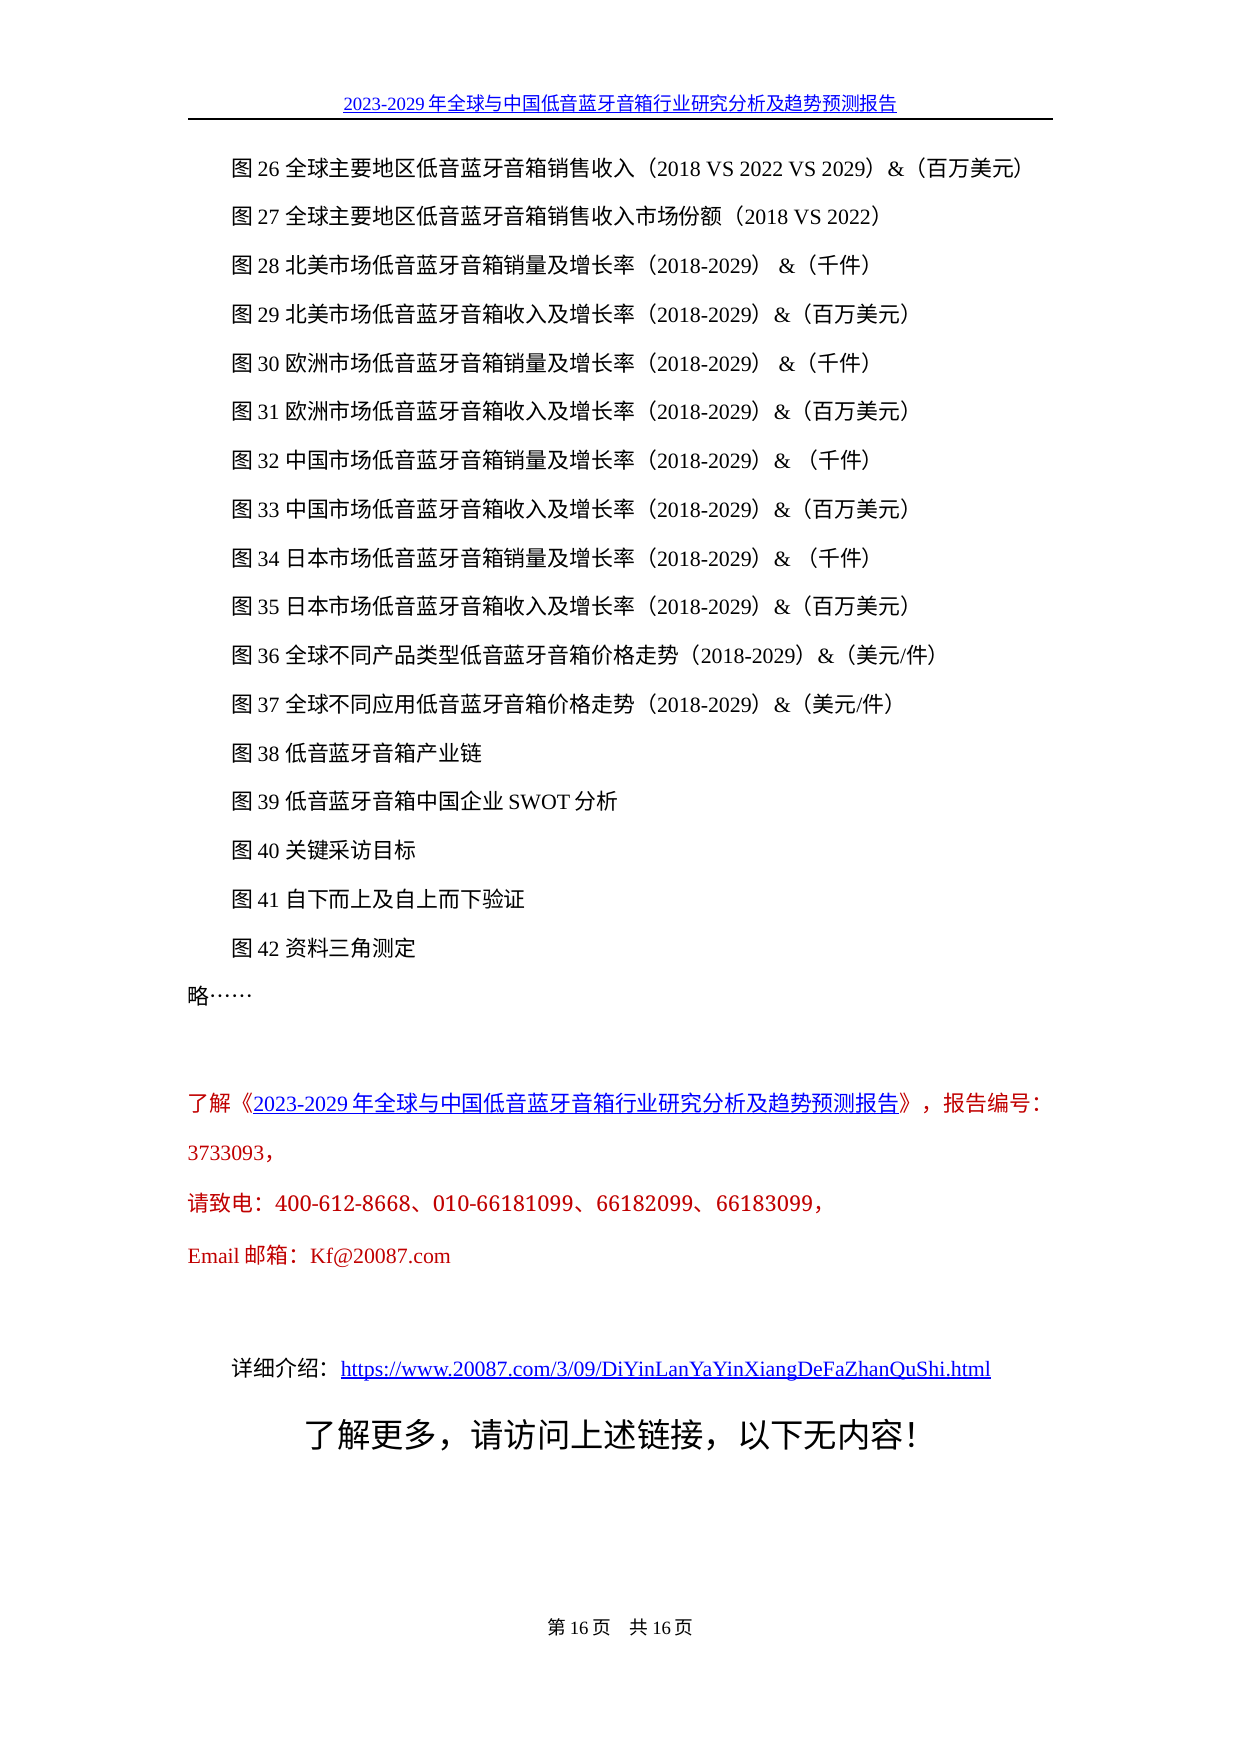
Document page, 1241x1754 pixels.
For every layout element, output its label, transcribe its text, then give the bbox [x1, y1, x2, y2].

text 了解《2023-2029年全球与中国低音蓝牙音箱行业研究分析及趋势预测报告》，报告编号：3733093， [187, 1085, 1053, 1167]
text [187, 150, 1053, 1011]
text Email邮箱：Kf@20087.com [187, 1237, 1053, 1270]
text 详细介绍：https://www.20087.com/3/09/DiYinLanYaYinXiangDeFaZhanQuShi.html [187, 1350, 1053, 1383]
title 了解更多，请访问上述链接，以下无内容！ [187, 1400, 1053, 1465]
text 请致电：400-612-8668、010-66181099、66182099、66183099， [187, 1186, 1053, 1218]
